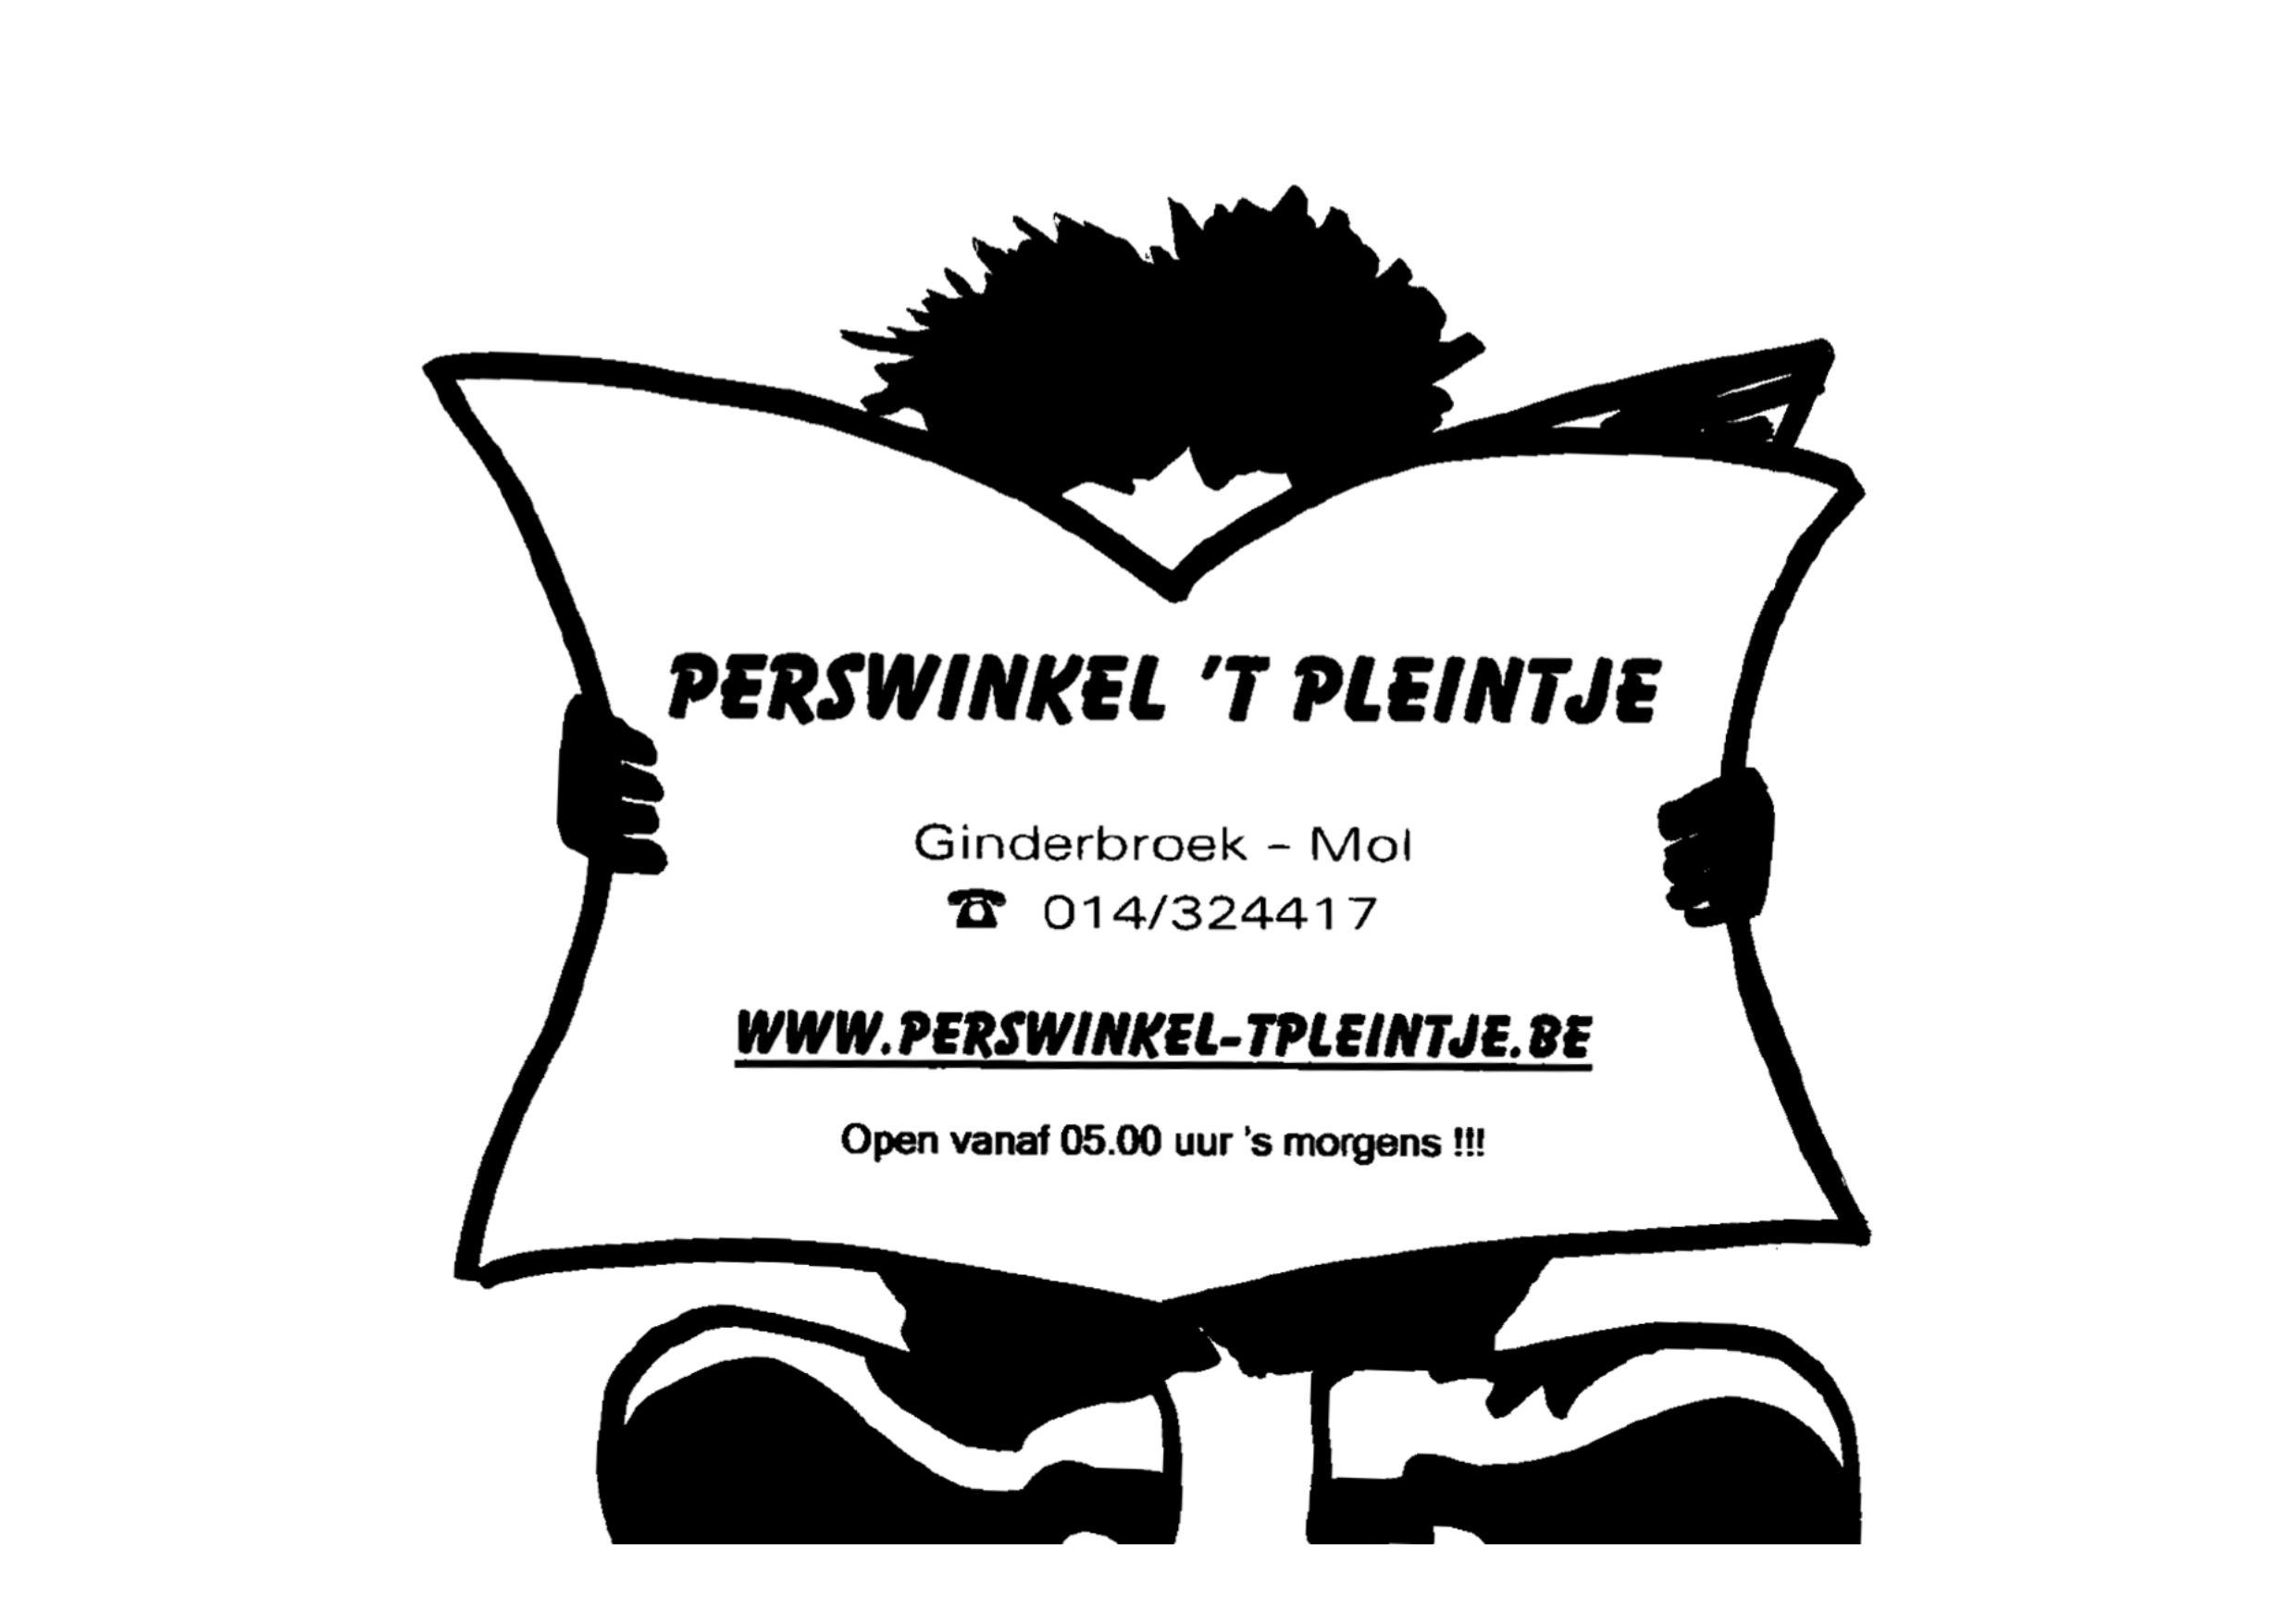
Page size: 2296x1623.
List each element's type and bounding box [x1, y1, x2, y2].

picture [409, 68, 1886, 1544]
